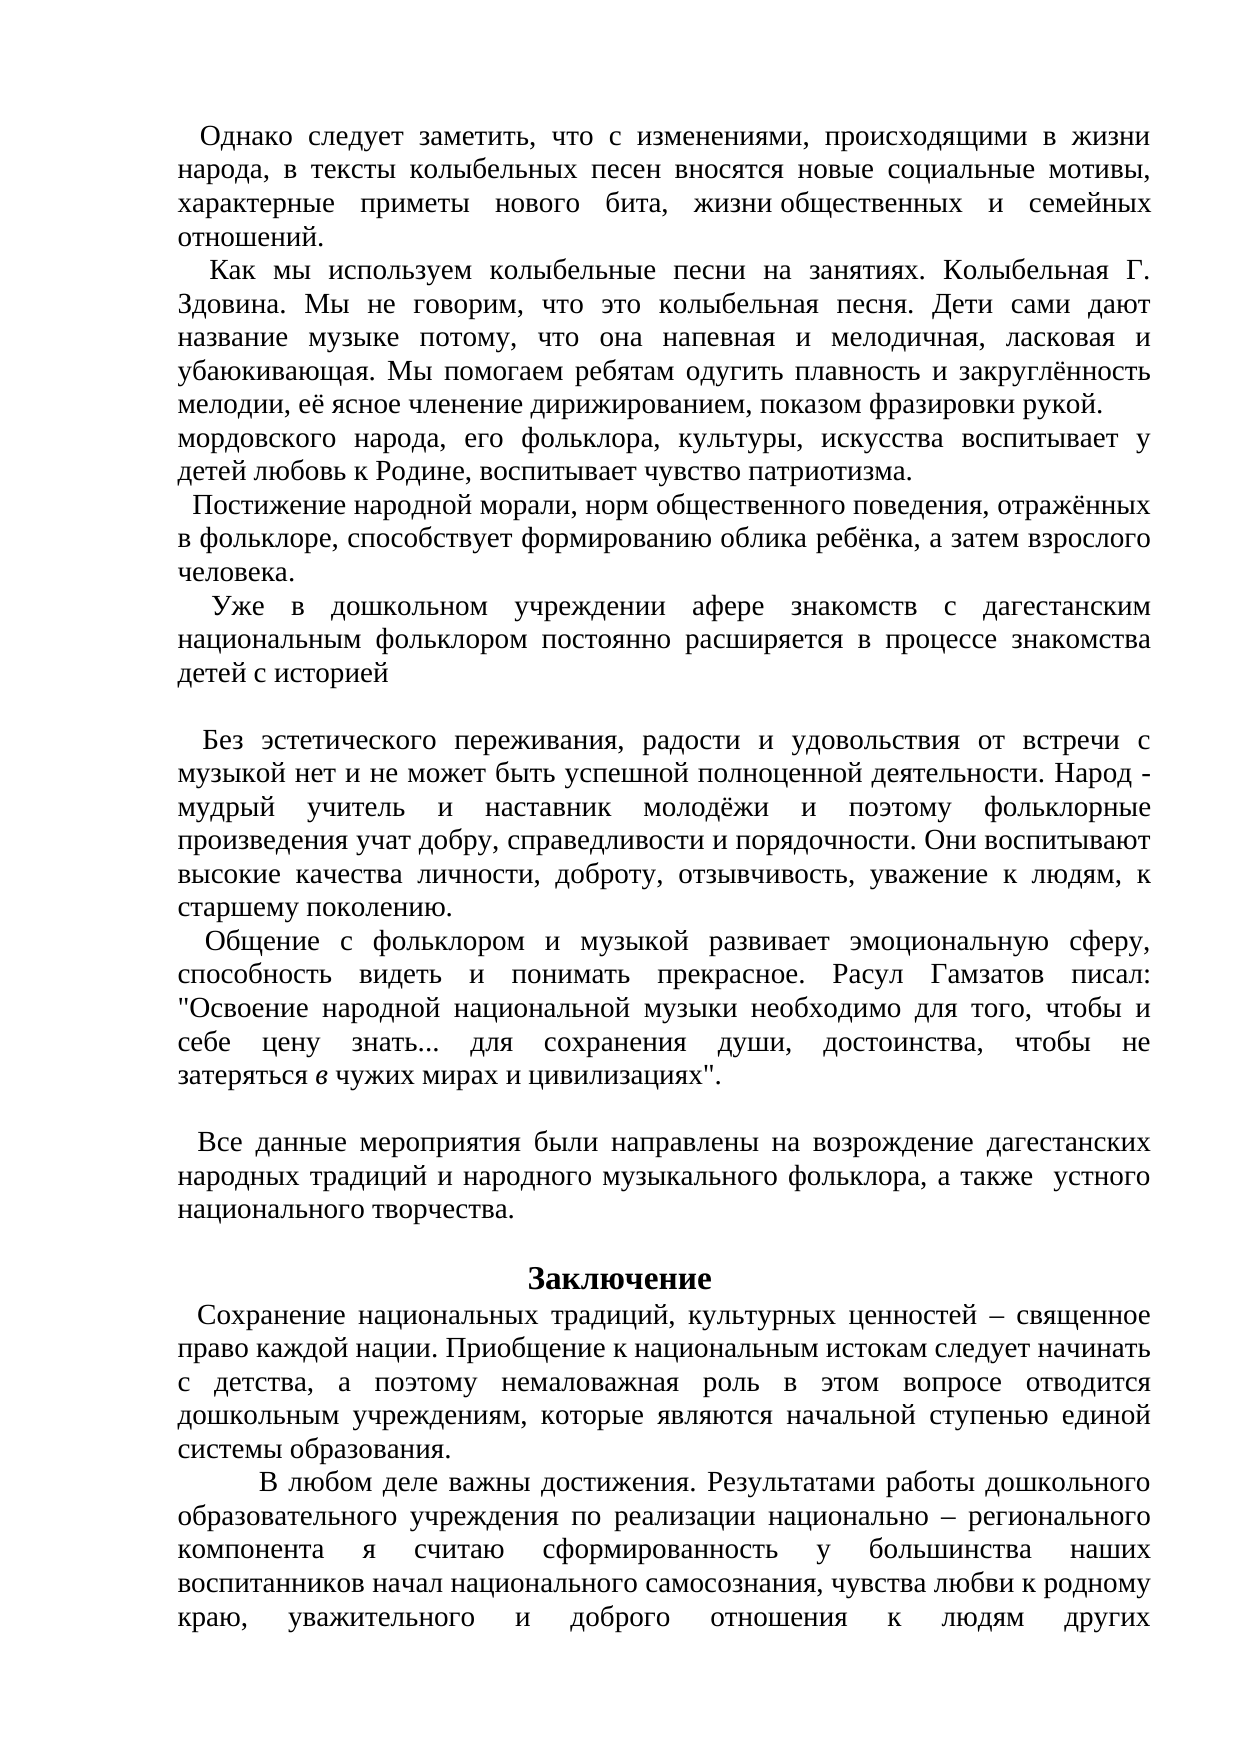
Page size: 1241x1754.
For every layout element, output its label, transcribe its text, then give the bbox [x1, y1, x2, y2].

text Однако следует заметить, что с изменениями, происходящими в жизни народа, в тексты колыбельных песен вносятся новые социальные мотивы, характерные приметы нового бита, жизни общественных и семейных отношений. [177, 118, 1152, 252]
text мордовского народа, его фольклора, культуры, искусства воспитывает у детей любовь к Родине, воспитывает чувство патриотизма. [177, 420, 1152, 487]
text Общение с фольклором и музыкой развивает эмоциональную сферу, способность видеть и понимать прекрасное. Расул Гамзатов писал: "Освоение народной национальной музыки необходимо для того, чтобы и себе цену знать... для сохранения души, достоинства, чтобы не затеряться в чужих мирах и цивилизациях". [177, 923, 1152, 1091]
text Постижение народной морали, норм общественного поведения, отражённых в фольклоре, способствует формированию облика ребёнка, а затем взрослого человека. [177, 487, 1152, 588]
text Без эстетического переживания, радости и удовольствия от встречи с музыкой нет и не может быть успешной полноценной деятельности. Народ - мудрый учитель и наставник молодёжи и поэтому фольклорные произведения учат добру, справедливости и порядочности. Они воспитывают высокие качества личности, доброту, отзывчивость, уважение к людям, к старшему поколению. [177, 722, 1152, 923]
text Сохранение национальных традиций, культурных ценностей – священное право каждой нации. Приобщение к национальным истокам следует начинать с детства, а поэтому немаловажная роль в этом вопросе отводится дошкольным учреждениям, которые являются начальной ступенью единой системы образования. [177, 1297, 1152, 1464]
text Заключение [177, 1258, 1152, 1297]
text Как мы используем колыбельные песни на занятиях. Колыбельная Г. Здовина. Мы не говорим, что это колыбельная песня. Дети сами дают название музыке потому, что она напевная и мелодичная, ласковая и убаюкивающая. Мы помогаем ребятам одугить плавность и закруглённость мелодии, её ясное членение дирижированием, показом фразировки рукой. [177, 252, 1152, 420]
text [140, 1464, 1152, 1632]
text Все данные мероприятия были направлены на возрождение дагестанских народных традиций и народного музыкального фольклора, а также устного национального творчества. [177, 1124, 1152, 1225]
text Уже в дошкольном учреждении афере знакомств с дагестанским национальным фольклором постоянно расширяется в процессе знакомства детей с историей [177, 588, 1152, 688]
